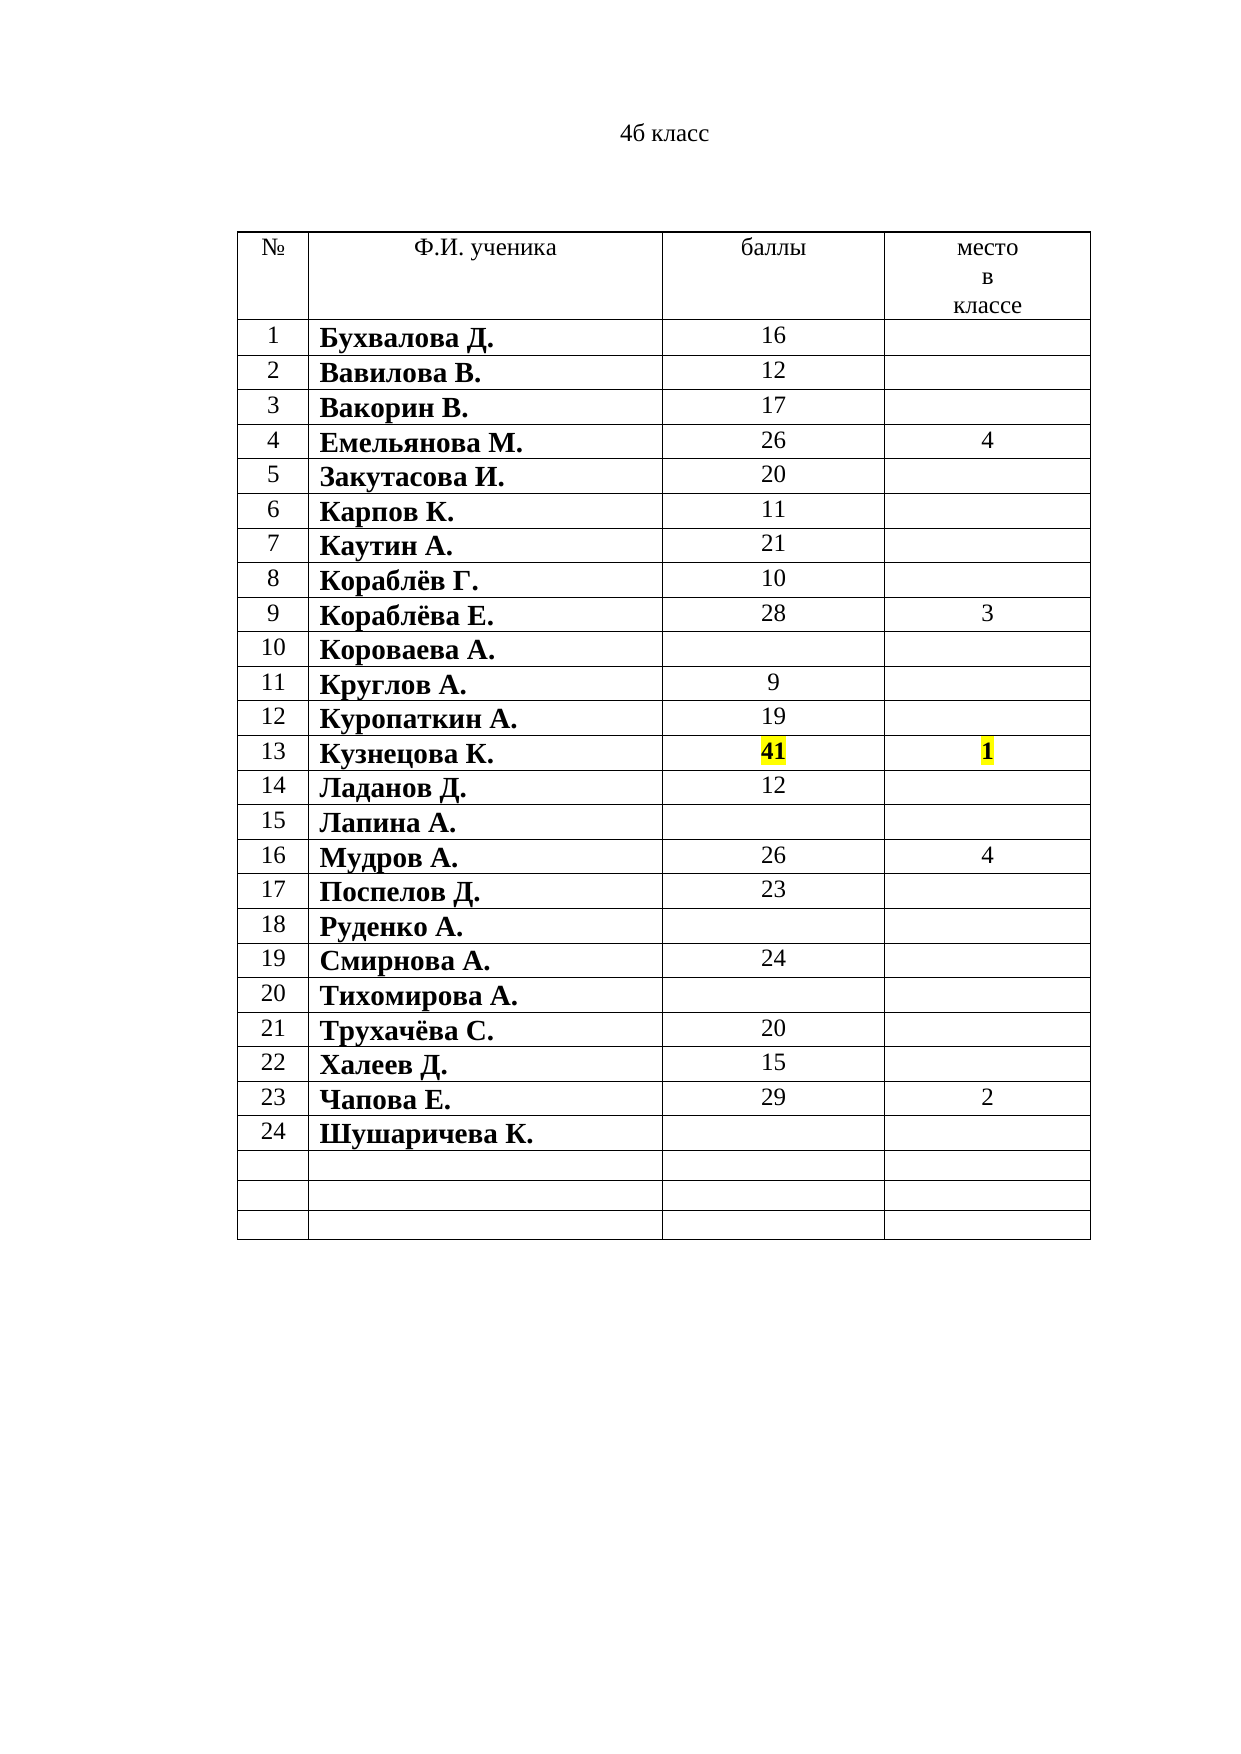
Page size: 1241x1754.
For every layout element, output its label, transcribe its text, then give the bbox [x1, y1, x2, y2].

table_cell [885, 909, 1090, 942]
table_cell Закутасова И. [309, 459, 662, 493]
table_cell Кузнецова К. [309, 736, 662, 769]
table_cell 19 [663, 701, 884, 735]
table_cell Карпов К. [309, 494, 662, 527]
table_cell [663, 909, 884, 942]
table_cell [885, 1211, 1090, 1239]
table_cell 20 [663, 1013, 884, 1046]
table_cell Вакорин В. [309, 390, 662, 424]
table_cell 28 [663, 598, 884, 631]
table_cell Шушаричева К. [309, 1116, 662, 1150]
table_cell 29 [663, 1082, 884, 1115]
table_cell Круглов А. [309, 667, 662, 700]
table_cell Лапина А. [309, 805, 662, 839]
table_header баллы [663, 233, 884, 319]
table_cell 11 [238, 667, 308, 700]
table_cell 11 [663, 494, 884, 527]
table_cell [238, 1211, 308, 1239]
table_cell 2 [885, 1082, 1090, 1115]
table_cell 3 [238, 390, 308, 424]
table_cell Руденко А. [309, 909, 662, 942]
table_cell 6 [238, 494, 308, 527]
table_cell 10 [663, 563, 884, 597]
table_cell 1 [238, 320, 308, 354]
table_cell 16 [663, 320, 884, 354]
table_cell [309, 1151, 662, 1180]
table_cell 7 [238, 529, 308, 562]
table_cell [663, 1151, 884, 1180]
table_cell [885, 356, 1090, 389]
table_header № [238, 233, 308, 319]
table_cell [885, 1013, 1090, 1046]
table_cell [885, 320, 1090, 354]
table_cell Куропаткин А. [309, 701, 662, 735]
table_cell [885, 1181, 1090, 1209]
table_cell Мудров А. [309, 840, 662, 873]
table_cell Каутин А. [309, 529, 662, 562]
table_cell Вавилова В. [309, 356, 662, 389]
table_cell 15 [663, 1047, 884, 1081]
text 4б класс [177, 118, 1152, 147]
table_cell 3 [885, 598, 1090, 631]
table_cell 4 [885, 840, 1090, 873]
table_cell 20 [238, 978, 308, 1012]
table_cell Короваева А. [309, 632, 662, 666]
table_cell Поспелов Д. [309, 874, 662, 908]
table_cell 15 [238, 805, 308, 839]
table_cell [885, 1047, 1090, 1081]
table_cell 23 [663, 874, 884, 908]
table_cell 17 [238, 874, 308, 908]
table_cell 22 [238, 1047, 308, 1081]
table_cell [885, 944, 1090, 977]
table_cell 9 [238, 598, 308, 631]
table_cell 5 [238, 459, 308, 493]
table_cell [885, 667, 1090, 700]
table_cell 10 [238, 632, 308, 666]
table_cell 13 [238, 736, 308, 769]
table_cell 26 [663, 425, 884, 458]
table_cell [238, 1151, 308, 1180]
table_cell 12 [663, 356, 884, 389]
table_cell [663, 1211, 884, 1239]
table_cell 21 [663, 529, 884, 562]
table_cell 21 [238, 1013, 308, 1046]
table_cell Кораблёва Е. [309, 598, 662, 631]
table_cell 9 [663, 667, 884, 700]
table_cell 41 [663, 736, 884, 769]
table_cell [885, 978, 1090, 1012]
table_cell Кораблёв Г. [309, 563, 662, 597]
table_cell Ладанов Д. [309, 771, 662, 804]
table_cell [663, 632, 884, 666]
table_cell [885, 494, 1090, 527]
table_cell 24 [238, 1116, 308, 1150]
table_cell [238, 1181, 308, 1209]
table_cell 20 [663, 459, 884, 493]
table_cell [885, 529, 1090, 562]
table_cell [885, 1116, 1090, 1150]
table_cell [885, 874, 1090, 908]
table_cell 4 [238, 425, 308, 458]
table_cell 1 [885, 736, 1090, 769]
table_cell [885, 771, 1090, 804]
table_cell 17 [663, 390, 884, 424]
table_header Ф.И. ученика [309, 233, 662, 319]
table_cell 8 [238, 563, 308, 597]
table_cell [663, 978, 884, 1012]
table_cell 24 [663, 944, 884, 977]
table_cell Тихомирова А. [309, 978, 662, 1012]
table_cell [885, 459, 1090, 493]
table_cell [663, 1116, 884, 1150]
table_cell [309, 1181, 662, 1209]
table_cell Бухвалова Д. [309, 320, 662, 354]
table_cell [885, 390, 1090, 424]
table_cell Емельянова М. [309, 425, 662, 458]
table_cell Халеев Д. [309, 1047, 662, 1081]
table_cell Смирнова А. [309, 944, 662, 977]
table_cell [663, 1181, 884, 1209]
table_cell 26 [663, 840, 884, 873]
table_cell 4 [885, 425, 1090, 458]
table_cell [885, 563, 1090, 597]
table_cell 2 [238, 356, 308, 389]
table_cell [885, 805, 1090, 839]
table_cell [885, 1151, 1090, 1180]
table_cell 18 [238, 909, 308, 942]
table_cell 12 [238, 701, 308, 735]
table_cell [309, 1211, 662, 1239]
table_cell [663, 805, 884, 839]
table_cell [885, 701, 1090, 735]
table_cell Чапова Е. [309, 1082, 662, 1115]
table_cell 23 [238, 1082, 308, 1115]
table_cell 16 [238, 840, 308, 873]
table_cell 19 [238, 944, 308, 977]
table_cell [885, 632, 1090, 666]
table_cell 14 [238, 771, 308, 804]
table_cell Трухачёва С. [309, 1013, 662, 1046]
table_header место в классе [885, 233, 1090, 319]
table_cell 12 [663, 771, 884, 804]
